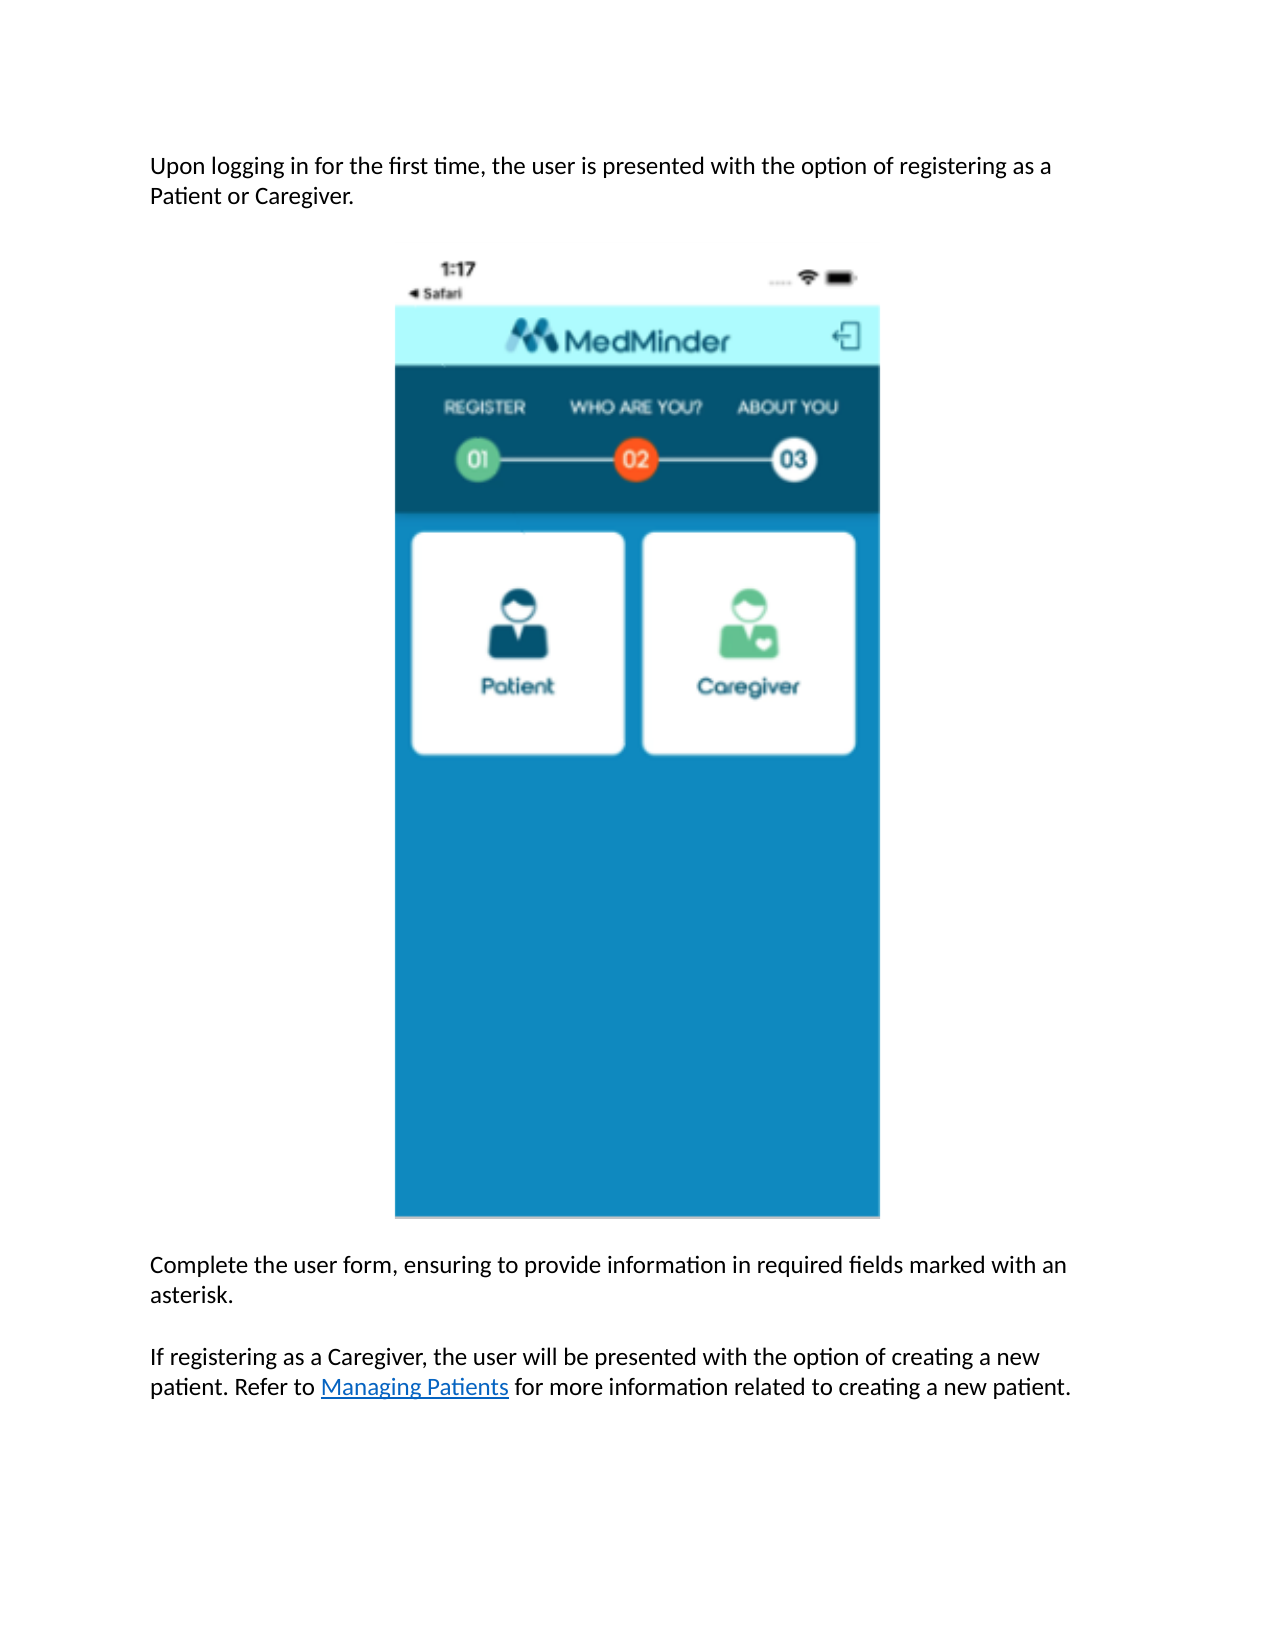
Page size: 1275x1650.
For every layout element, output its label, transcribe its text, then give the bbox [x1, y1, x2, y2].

text If registering as a Caregiver, the user will be presented with the option of creating a new patient. Refer to Managing Patients for more information related to creating a new patient. [150, 1341, 1125, 1402]
picture [394, 241, 881, 1219]
text Complete the user form, ensuring to provide information in required fields marked with an asterisk. [150, 1249, 1125, 1310]
text Upon logging in for the first time, the user is presented with the option of registering as a Patient or Caregiver. [150, 150, 1125, 211]
